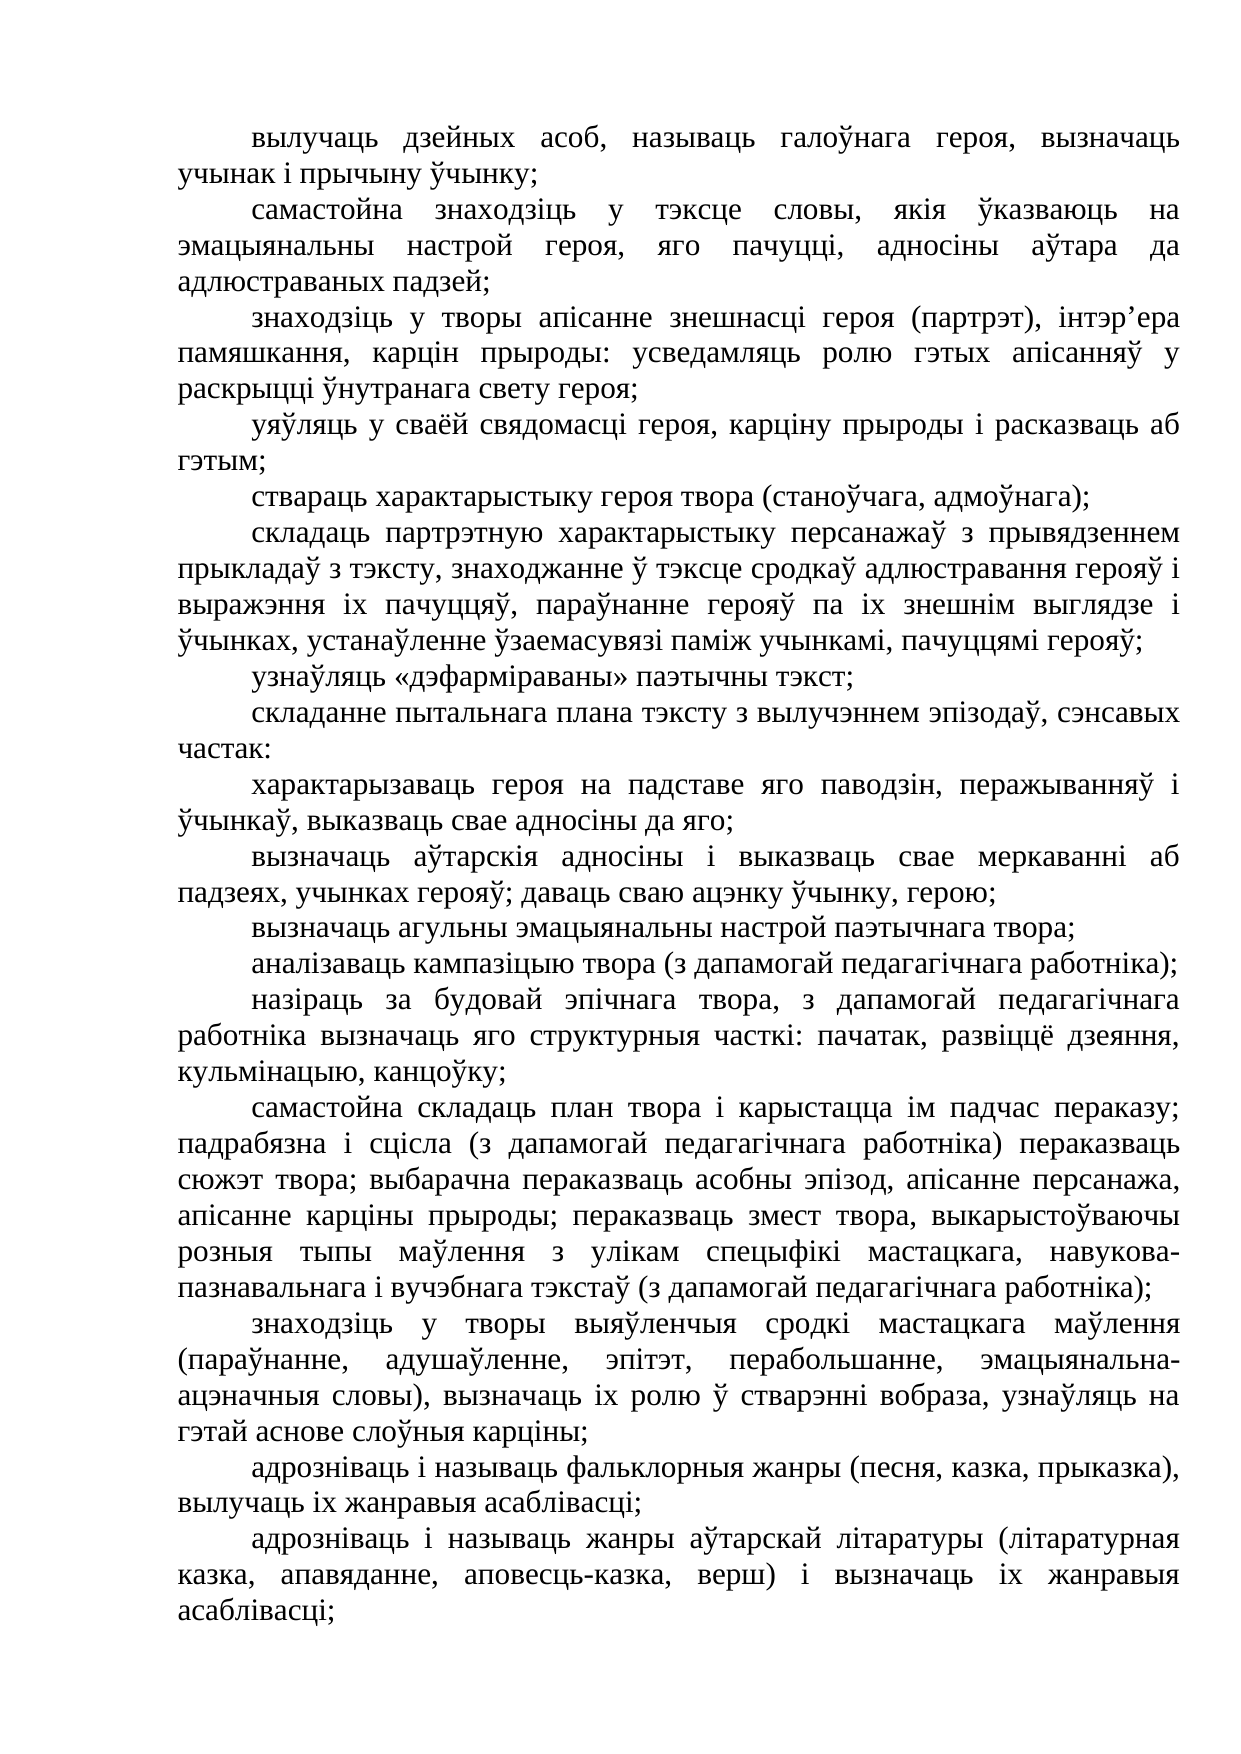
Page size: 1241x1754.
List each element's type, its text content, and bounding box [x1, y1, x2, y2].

text самастойна складаць план твора і карыстацца ім падчас пераказу; падрабязна і сцісла (з дапамогай педагагічнага работніка) пераказваць сюжэт твора; выбарачна пераказваць асобны эпізод, апісанне персанажа, апісанне карціны прыроды; пераказваць змест твора, выкарыстоўваючы розныя тыпы маўлення з улікам спецыфікі мастацкага, навукова-пазнавальнага і вучэбнага тэкстаў (з дапамогай педагагічнага работніка); [177, 1088, 1181, 1304]
text знаходзіць у творы апісанне знешнасці героя (партрэт), інтэр’ера памяшкання, карцін прыроды: усведамляць ролю гэтых апісанняў у раскрыцці ўнутранага свету героя; [177, 298, 1181, 406]
text складанне пытальнага плана тэксту з вылучэннем эпізодаў, сэнсавых частак: [177, 693, 1181, 765]
text ствараць характарыстыку героя твора (станоўчага, адмоўнага); [177, 477, 1181, 513]
text уяўляць у сваёй свядомасці героя, карціну прыроды і расказваць аб гэтым; [177, 406, 1181, 477]
text самастойна знаходзіць у тэксце словы, якія ўказваюць на эмацыянальны настрой героя, яго пачуцці, адносіны аўтара да адлюстраваных падзей; [177, 190, 1181, 298]
text назіраць за будовай эпічнага твора, з дапамогай педагагічнага работніка вызначаць яго структурныя часткі: пачатак, развіццё дзеяння, кульмінацыю, канцоўку; [177, 981, 1181, 1088]
text аналізаваць кампазіцыю твора (з дапамогай педагагічнага работніка); [177, 945, 1181, 981]
text адрозніваць і называць фальклорныя жанры (песня, казка, прыказка), вылучаць іх жанравыя асаблівасці; [177, 1448, 1181, 1520]
text вылучаць дзейных асоб, называць галоўнага героя, вызначаць учынак і прычыну ўчынку; [177, 118, 1181, 190]
text вызначаць аўтарскія адносіны і выказваць свае меркаванні аб падзеях, учынках герояў; даваць сваю ацэнку ўчынку, герою; [177, 837, 1181, 909]
text вызначаць агульны эмацыянальны настрой паэтычнага твора; [177, 909, 1181, 945]
text характарызаваць героя на падставе яго паводзін, перажыванняў і ўчынкаў, выказваць свае адносіны да яго; [177, 765, 1181, 837]
text знаходзіць у творы выяўленчыя сродкі мастацкага маўлення (параўнанне, адушаўленне, эпітэт, перабольшанне, эмацыянальна-ацэначныя словы), вызначаць іх ролю ў стварэнні вобраза, узнаўляць на гэтай аснове слоўныя карціны; [177, 1304, 1181, 1448]
text узнаўляць «дэфарміраваны» паэтычны тэкст; [177, 657, 1181, 693]
text адрозніваць і называць жанры аўтарскай літаратуры (літаратурная казка, апавяданне, аповесць-казка, верш) і вызначаць іх жанравыя асаблівасці; [177, 1520, 1181, 1627]
text складаць партрэтную характарыстыку персанажаў з прывядзеннем прыкладаў з тэксту, знаходжанне ў тэксце сродкаў адлюстравання герояў і выражэння іх пачуццяў, параўнанне герояў па іх знешнім выглядзе і ўчынках, устанаўленне ўзаемасувязі паміж учынкамі, пачуццямі герояў; [177, 513, 1181, 657]
